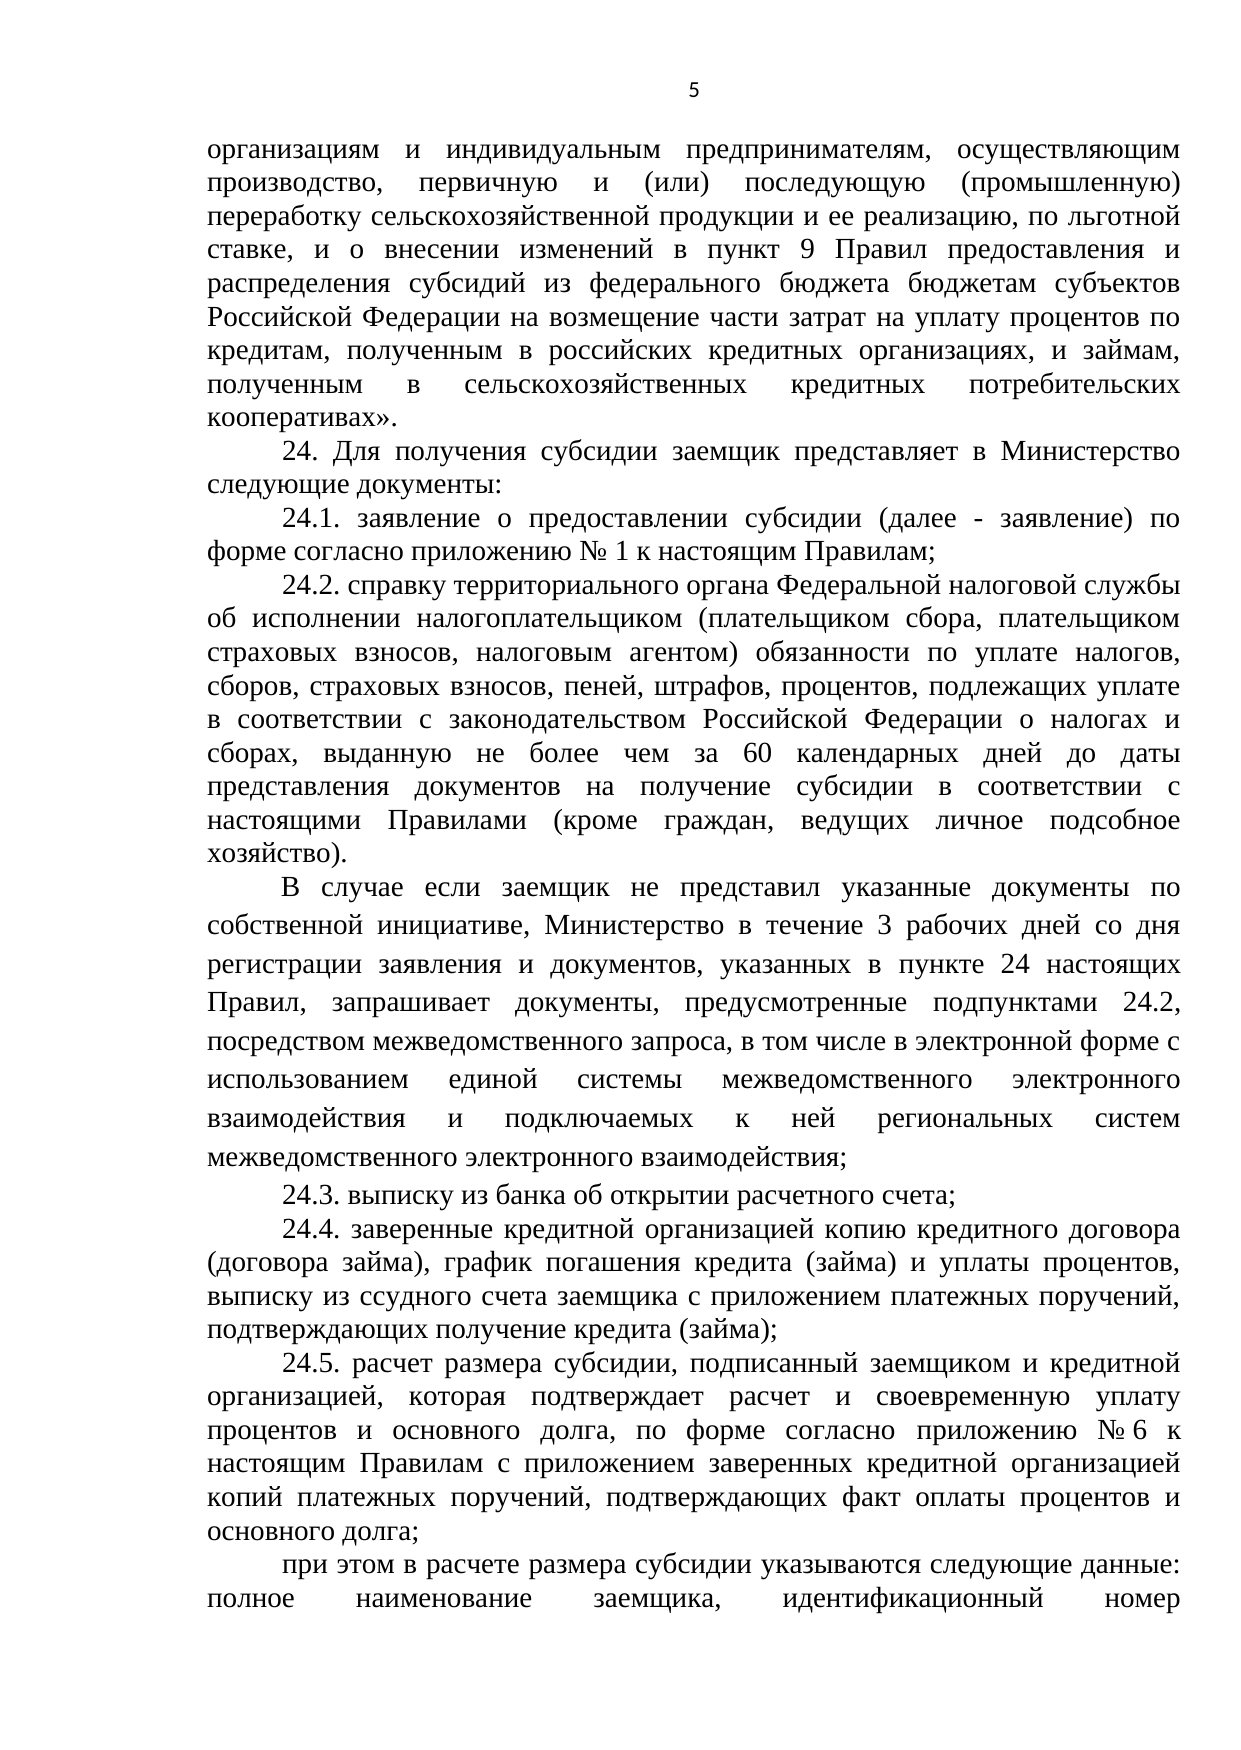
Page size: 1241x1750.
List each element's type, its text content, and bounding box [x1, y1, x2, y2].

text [207, 131, 1181, 433]
text 24.1. заявление о предоставлении субсидии (далее - заявление) по форме согласно приложению № 1 к настоящим Правилам; [207, 500, 1181, 567]
text 24.3. выписку из банка об открытии расчетного счета; [207, 1177, 1181, 1211]
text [207, 1546, 1181, 1613]
text 24. Для получения субсидии заемщик представляет в Министерство следующие документы: [207, 433, 1181, 500]
text 24.5. расчет размера субсидии, подписанный заемщиком и кредитной организацией, которая подтверждает расчет и своевременную уплату процентов и основного долга, по форме согласно приложению № 6 к настоящим Правилам с приложением заверенных кредитной организацией копий платежных поручений, подтверждающих факт оплаты процентов и основного долга; [207, 1345, 1181, 1546]
text 24.4. заверенные кредитной организацией копию кредитного договора (договора займа), график погашения кредита (займа) и уплаты процентов, выписку из ссудного счета заемщика с приложением платежных поручений, подтверждающих получение кредита (займа); [207, 1211, 1181, 1345]
text В случае если заемщик не представил указанные документы по собственной инициативе, Министерство в течение 3 рабочих дней со дня регистрации заявления и документов, указанных в пункте 24 настоящих Правил, запрашивает документы, предусмотренные подпунктами 24.2, посредством межведомственного запроса, в том числе в электронной форме с использованием единой системы межведомственного электронного взаимодействия и подключаемых к ней региональных систем межведомственного электронного взаимодействия; [207, 869, 1181, 1172]
text 24.2. справку территориального органа Федеральной налоговой службы об исполнении налогоплательщиком (плательщиком сбора, плательщиком страховых взносов, налоговым агентом) обязанности по уплате налогов, сборов, страховых взносов, пеней, штрафов, процентов, подлежащих уплате в соответствии с законодательством Российской Федерации о налогах и сборах, выданную не более чем за 60 календарных дней до даты представления документов на получение субсидии в соответствии с настоящими Правилами (кроме граждан, ведущих личное подсобное хозяйство). [207, 567, 1181, 869]
